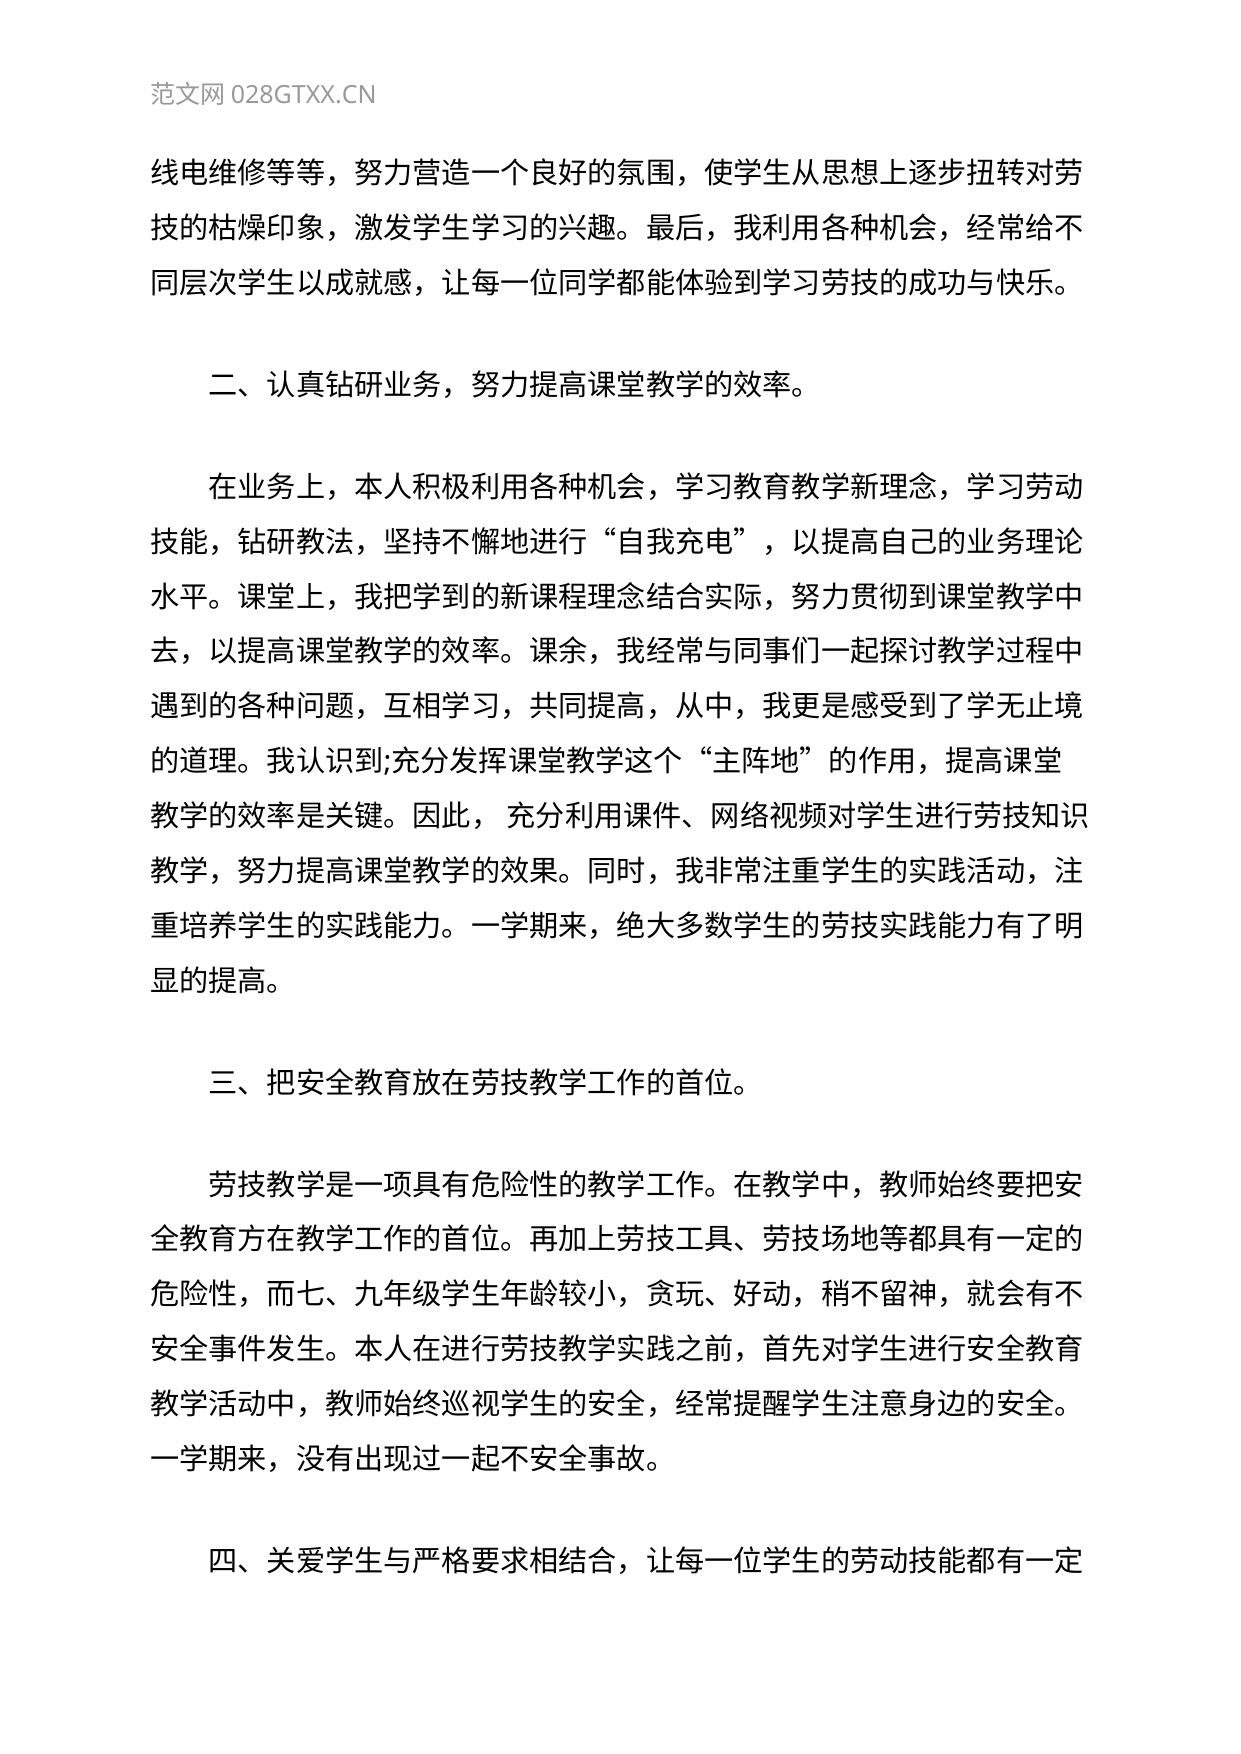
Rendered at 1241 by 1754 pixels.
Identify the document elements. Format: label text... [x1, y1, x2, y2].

text 在业务上，本人积极利用各种机会，学习教育教学新理念，学习劳动技能，钻研教法，坚持不懈地进行“自我充电”，以提高自己的业务理论水平。课堂上，我把学到的新课程理念结合实际，努力贯彻到课堂教学中去，以提高课堂教学的效率。课余，我经常与同事们一起探讨教学过程中遇到的各种问题，互相学习，共同提高，从中，我更是感受到了学无止境的道理。我认识到;充分发挥课堂教学这个“主阵地”的作用，提高课堂教学的效率是关键。因此， 充分利用课件、网络视频对学生进行劳技知识教学，努力提高课堂教学的效果。同时，我非常注重学生的实践活动，注重培养学生的实践能力。一学期来，绝大多数学生的劳技实践能力有了明显的提高。 [150, 463, 1090, 1000]
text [150, 1537, 1090, 1579]
text 二、认真钻研业务，努力提高课堂教学的效率。 [150, 362, 1090, 404]
text 三、把安全教育放在劳技教学工作的首位。 [150, 1059, 1090, 1102]
text 劳技教学是一项具有危险性的教学工作。在教学中，教师始终要把安全教育方在教学工作的首位。再加上劳技工具、劳技场地等都具有一定的危险性，而七、九年级学生年龄较小，贪玩、好动，稍不留神，就会有不安全事件发生。本人在进行劳技教学实践之前，首先对学生进行安全教育教学活动中，教师始终巡视学生的安全，经常提醒学生注意身边的安全。一学期来，没有出现过一起不安全事故。 [150, 1161, 1090, 1478]
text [150, 150, 1090, 302]
